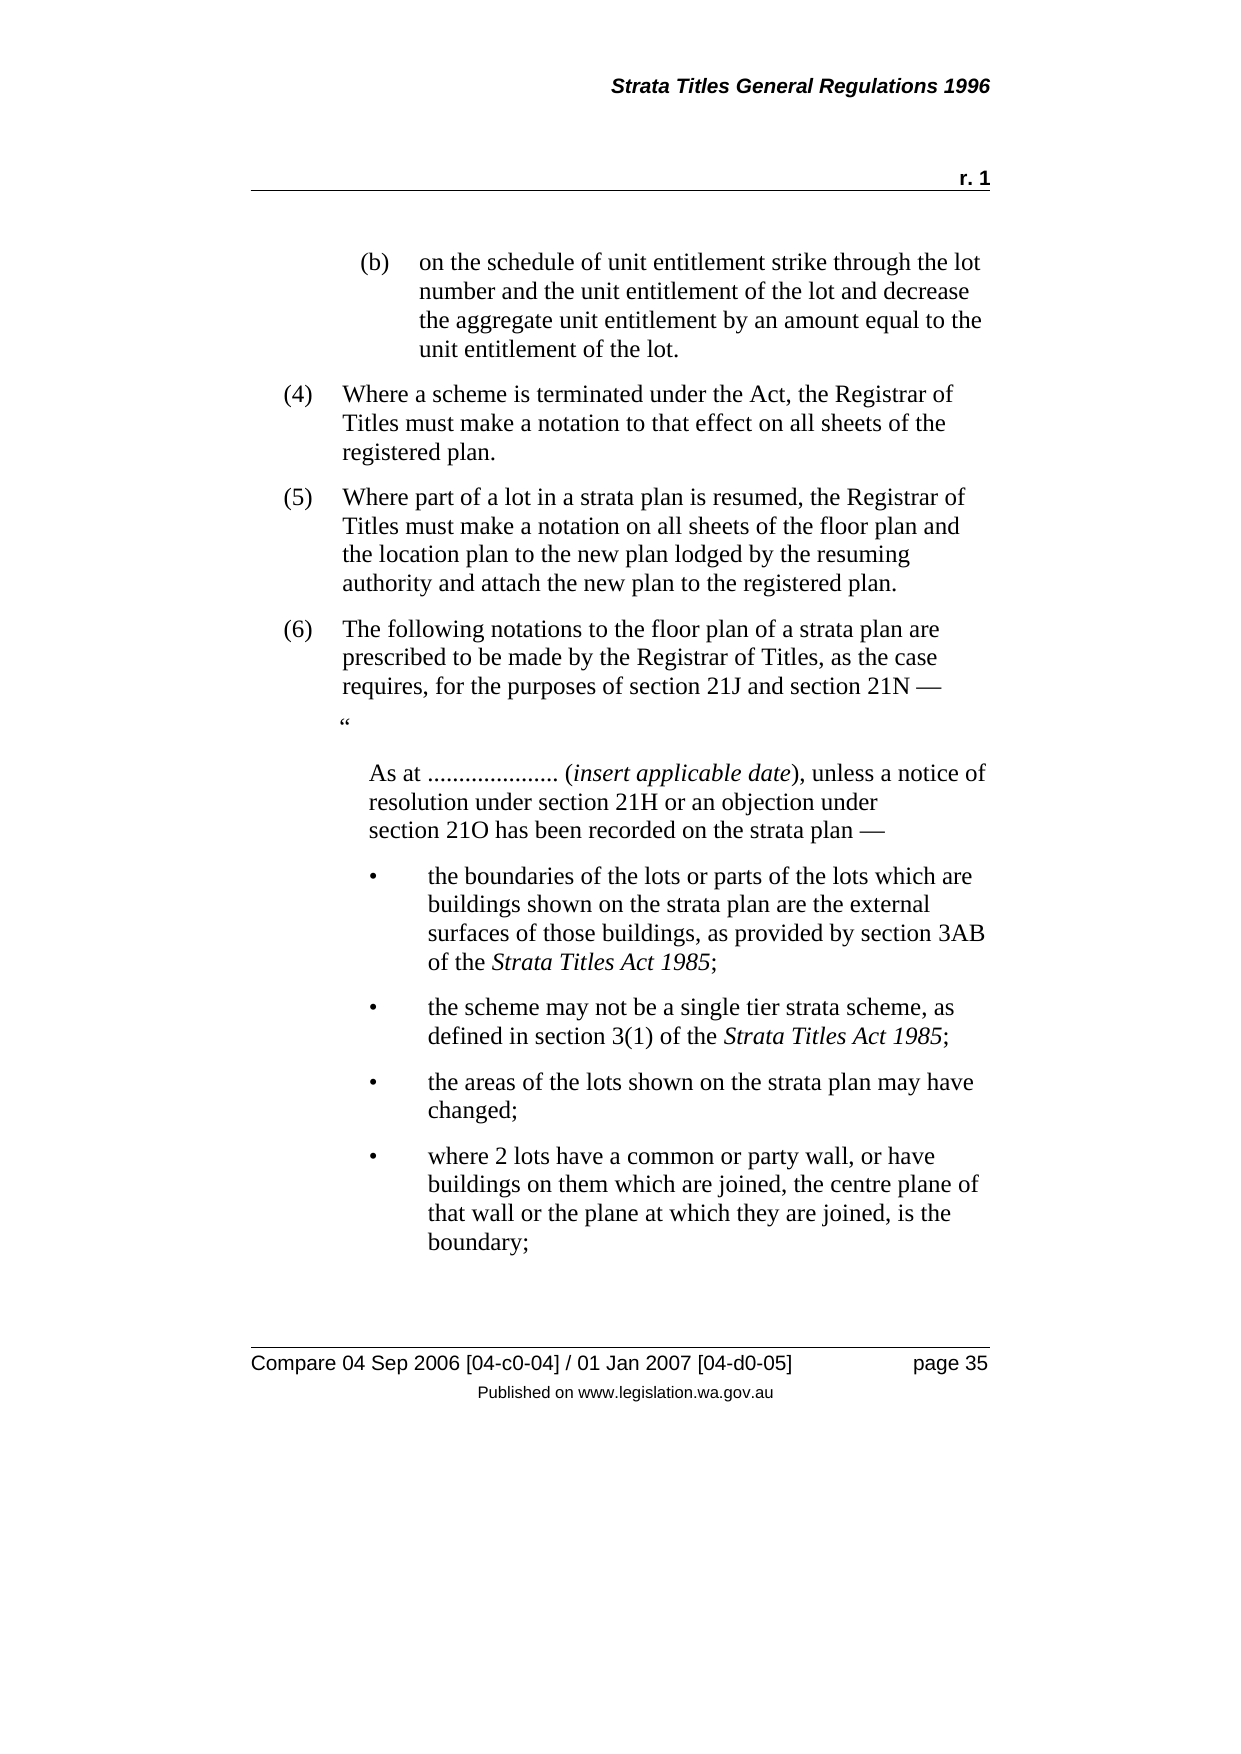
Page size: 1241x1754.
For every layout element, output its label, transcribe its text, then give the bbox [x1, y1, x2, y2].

text • the areas of the lots shown on the strata plan may have changed; [369, 1067, 990, 1124]
text • where 2 lots have a common or party wall, or have buildings on them which are joined, the centre plane of that wall or the plane at which they are joined, is the boundary; [369, 1141, 990, 1256]
text • the scheme may not be a single tier strata scheme, as defined in section 3(1) of the Strata Titles Act 1985; [369, 992, 990, 1050]
text As at ..................... (insert applicable date), unless a notice of resolution under section 21H or an objection under section 21O has been recorded on the strata plan — [369, 758, 990, 844]
text (5) Where part of a lot in a strata plan is resumed, the Registrar of Titles must make a notation on all sheets of the floor plan and the location plan to the new plan lodged by the resuming authority and attach the new plan to the registered plan. [251, 482, 990, 597]
text (6) The following notations to the floor plan of a strata plan are prescribed to be made by the Registrar of Titles, as the case requires, for the purposes of section 21J and section 21N — [251, 614, 990, 700]
text “ [339, 712, 990, 741]
text (4) Where a scheme is terminated under the Act, the Registrar of Titles must make a notation to that effect on all sheets of the registered plan. [251, 379, 990, 465]
text • the boundaries of the lots or parts of the lots which are buildings shown on the strata plan are the external surfaces of those buildings, as provided by section 3AB of the Strata Titles Act 1985; [369, 861, 990, 976]
text (b) on the schedule of unit entitlement strike through the lot number and the unit entitlement of the lot and decrease the aggregate unit entitlement by an amount equal to the unit entitlement of the lot. [251, 247, 990, 362]
